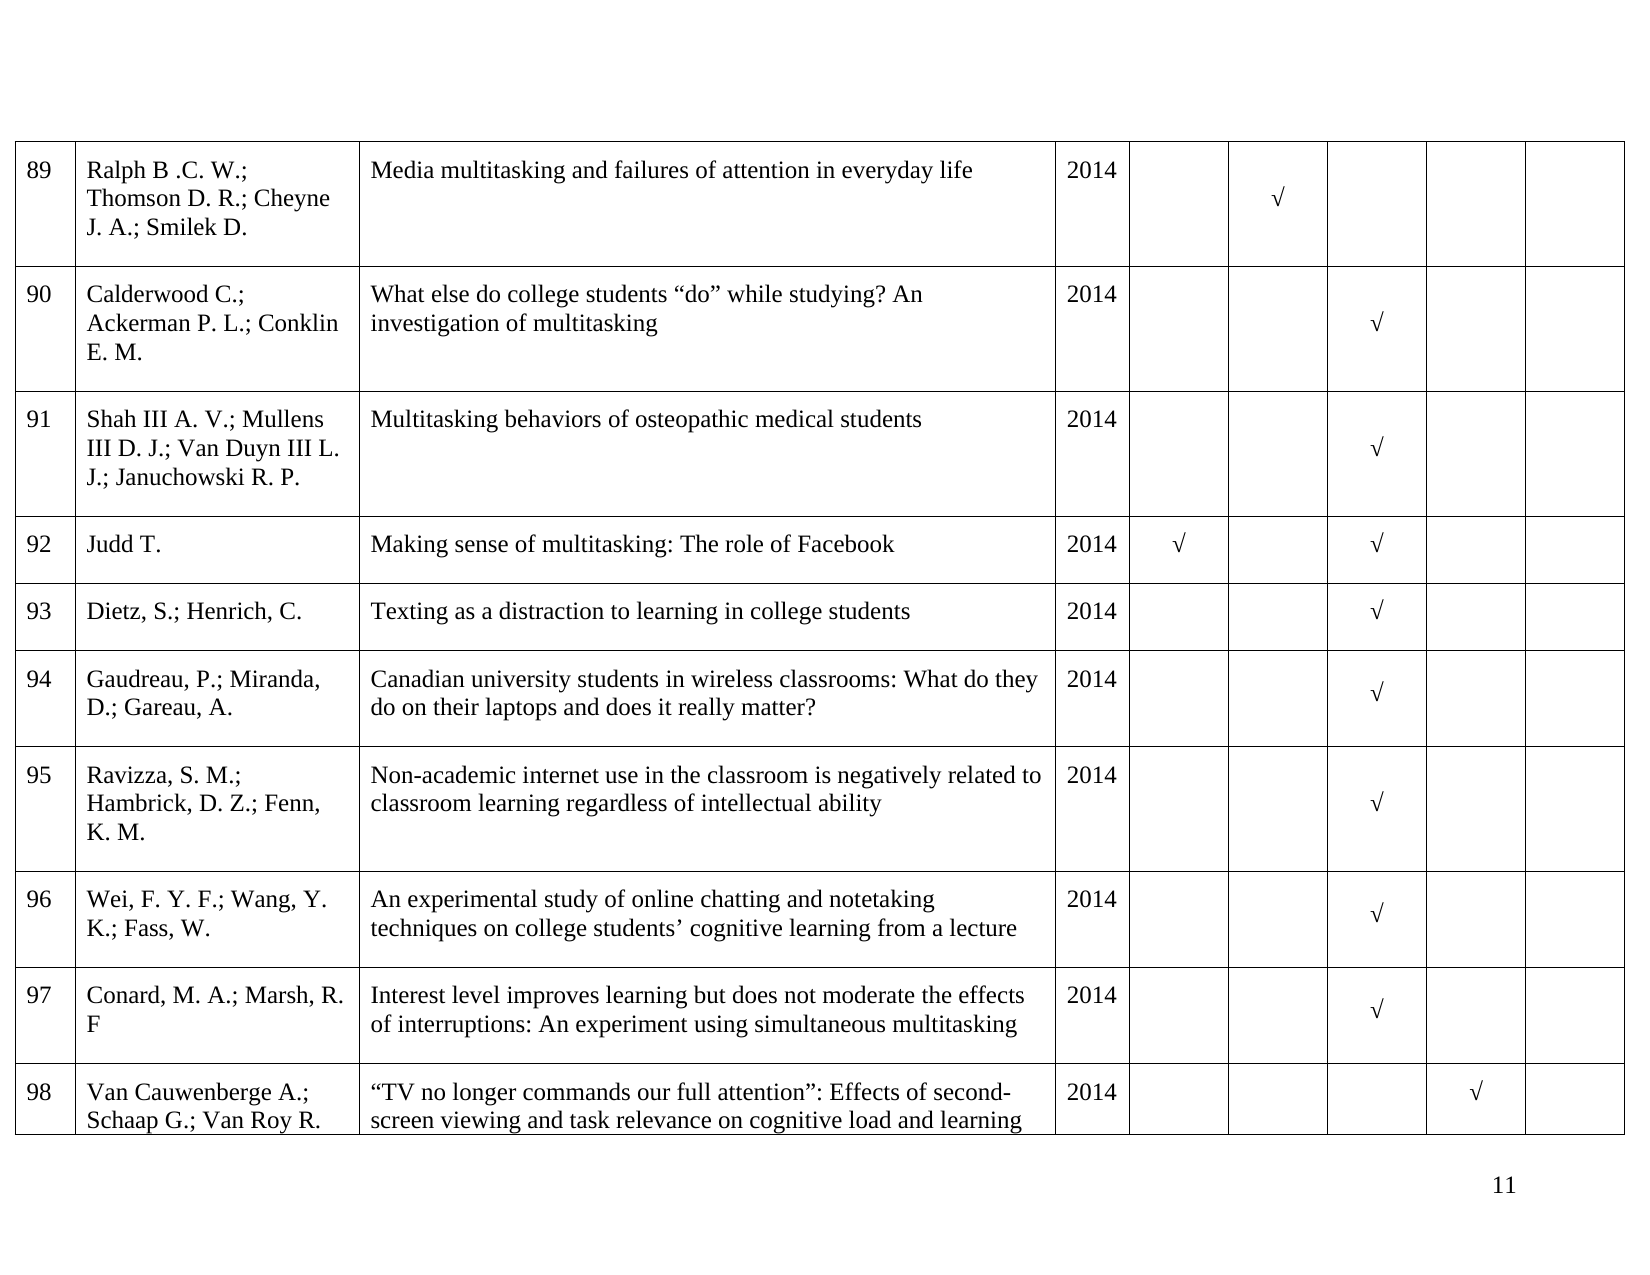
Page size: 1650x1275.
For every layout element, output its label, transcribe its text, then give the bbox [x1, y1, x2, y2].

table_cell √ [1328, 267, 1426, 391]
table_cell [1229, 968, 1327, 1063]
table_cell [1427, 517, 1525, 583]
table_cell [1229, 747, 1327, 871]
table_cell 2014 [1056, 517, 1129, 583]
table_cell 94 [16, 651, 75, 746]
table_cell An experimental study of online chatting and notetaking techniques on college students’ cognitive learning from a lecture [360, 872, 1055, 967]
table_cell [360, 1064, 1055, 1134]
table_cell √ [1328, 872, 1426, 967]
table_cell [1427, 584, 1525, 650]
table_cell [1427, 651, 1525, 746]
table_cell [1427, 747, 1525, 871]
table_cell 92 [16, 517, 75, 583]
table_cell 98 [16, 1064, 75, 1134]
table_cell 2014 [1056, 584, 1129, 650]
table_cell Non-academic internet use in the classroom is negatively related to classroom learning regardless of intellectual ability [360, 747, 1055, 871]
table_cell [1229, 517, 1327, 583]
table_cell [1130, 142, 1228, 266]
table_cell 2014 [1056, 267, 1129, 391]
table_cell [1130, 968, 1228, 1063]
table_cell √ [1328, 392, 1426, 516]
table_cell √ [1328, 968, 1426, 1063]
table_cell √ [1328, 517, 1426, 583]
table_cell 89 [16, 142, 75, 266]
table_cell [1526, 584, 1624, 650]
table_cell [1229, 651, 1327, 746]
table_cell Shah III A. V.; Mullens III D. J.; Van Duyn III L. J.; Januchowski R. P. [76, 392, 359, 516]
table_cell [1427, 872, 1525, 967]
table_cell 90 [16, 267, 75, 391]
table_cell 91 [16, 392, 75, 516]
table_cell [1229, 1064, 1327, 1134]
table_cell [1328, 142, 1426, 266]
table_cell Canadian university students in wireless classrooms: What do they do on their laptops and does it really matter? [360, 651, 1055, 746]
table_cell [1229, 872, 1327, 967]
table_cell [1526, 747, 1624, 871]
table_cell Judd T. [76, 517, 359, 583]
table_cell [1526, 392, 1624, 516]
table_cell Ravizza, S. M.; Hambrick, D. Z.; Fenn, K. M. [76, 747, 359, 871]
table_cell [1526, 651, 1624, 746]
table_cell Media multitasking and failures of attention in everyday life [360, 142, 1055, 266]
table_cell √ [1328, 651, 1426, 746]
table_cell 2014 [1056, 1064, 1129, 1134]
table_cell [1130, 1064, 1228, 1134]
table_cell Ralph B .C. W.; Thomson D. R.; Cheyne J. A.; Smilek D. [76, 142, 359, 266]
table_cell 2014 [1056, 651, 1129, 746]
table_cell [1130, 872, 1228, 967]
table_cell [1526, 1064, 1624, 1134]
table_cell [1130, 267, 1228, 391]
table_cell Wei, F. Y. F.; Wang, Y. K.; Fass, W. [76, 872, 359, 967]
table_cell [1229, 392, 1327, 516]
table_cell [1328, 1064, 1426, 1134]
table_cell [1130, 747, 1228, 871]
table_cell 2014 [1056, 747, 1129, 871]
table_cell 2014 [1056, 968, 1129, 1063]
table_cell 2014 [1056, 142, 1129, 266]
table_cell [1526, 968, 1624, 1063]
table_cell [1526, 142, 1624, 266]
table_cell [1130, 651, 1228, 746]
table_cell [1526, 872, 1624, 967]
table_cell 2014 [1056, 392, 1129, 516]
table_cell 2014 [1056, 872, 1129, 967]
table_cell [1427, 267, 1525, 391]
table_cell √ [1427, 1064, 1525, 1134]
table_cell [1427, 142, 1525, 266]
table_cell √ [1229, 142, 1327, 266]
table_cell Conard, M. A.; Marsh, R. F [76, 968, 359, 1063]
table_cell What else do college students “do” while studying? An investigation of multitasking [360, 267, 1055, 391]
table_cell [1130, 392, 1228, 516]
table_cell [1526, 267, 1624, 391]
table_cell 96 [16, 872, 75, 967]
table_cell [1427, 392, 1525, 516]
table_cell Interest level improves learning but does not moderate the effects of interruptions: An experiment using simultaneous multitasking [360, 968, 1055, 1063]
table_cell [76, 1064, 359, 1134]
table_cell Calderwood C.; Ackerman P. L.; Conklin E. M. [76, 267, 359, 391]
table_cell 97 [16, 968, 75, 1063]
table_cell Making sense of multitasking: The role of Facebook [360, 517, 1055, 583]
table_cell [1229, 584, 1327, 650]
table_cell Gaudreau, P.; Miranda, D.; Gareau, A. [76, 651, 359, 746]
table_cell 95 [16, 747, 75, 871]
table_cell [1130, 584, 1228, 650]
table_cell Dietz, S.; Henrich, C. [76, 584, 359, 650]
table_cell [1229, 267, 1327, 391]
table_cell √ [1130, 517, 1228, 583]
table_cell [1427, 968, 1525, 1063]
table_cell Multitasking behaviors of osteopathic medical students [360, 392, 1055, 516]
table_cell √ [1328, 747, 1426, 871]
table_cell [1526, 517, 1624, 583]
table_cell Texting as a distraction to learning in college students [360, 584, 1055, 650]
table_cell 93 [16, 584, 75, 650]
table_cell √ [1328, 584, 1426, 650]
